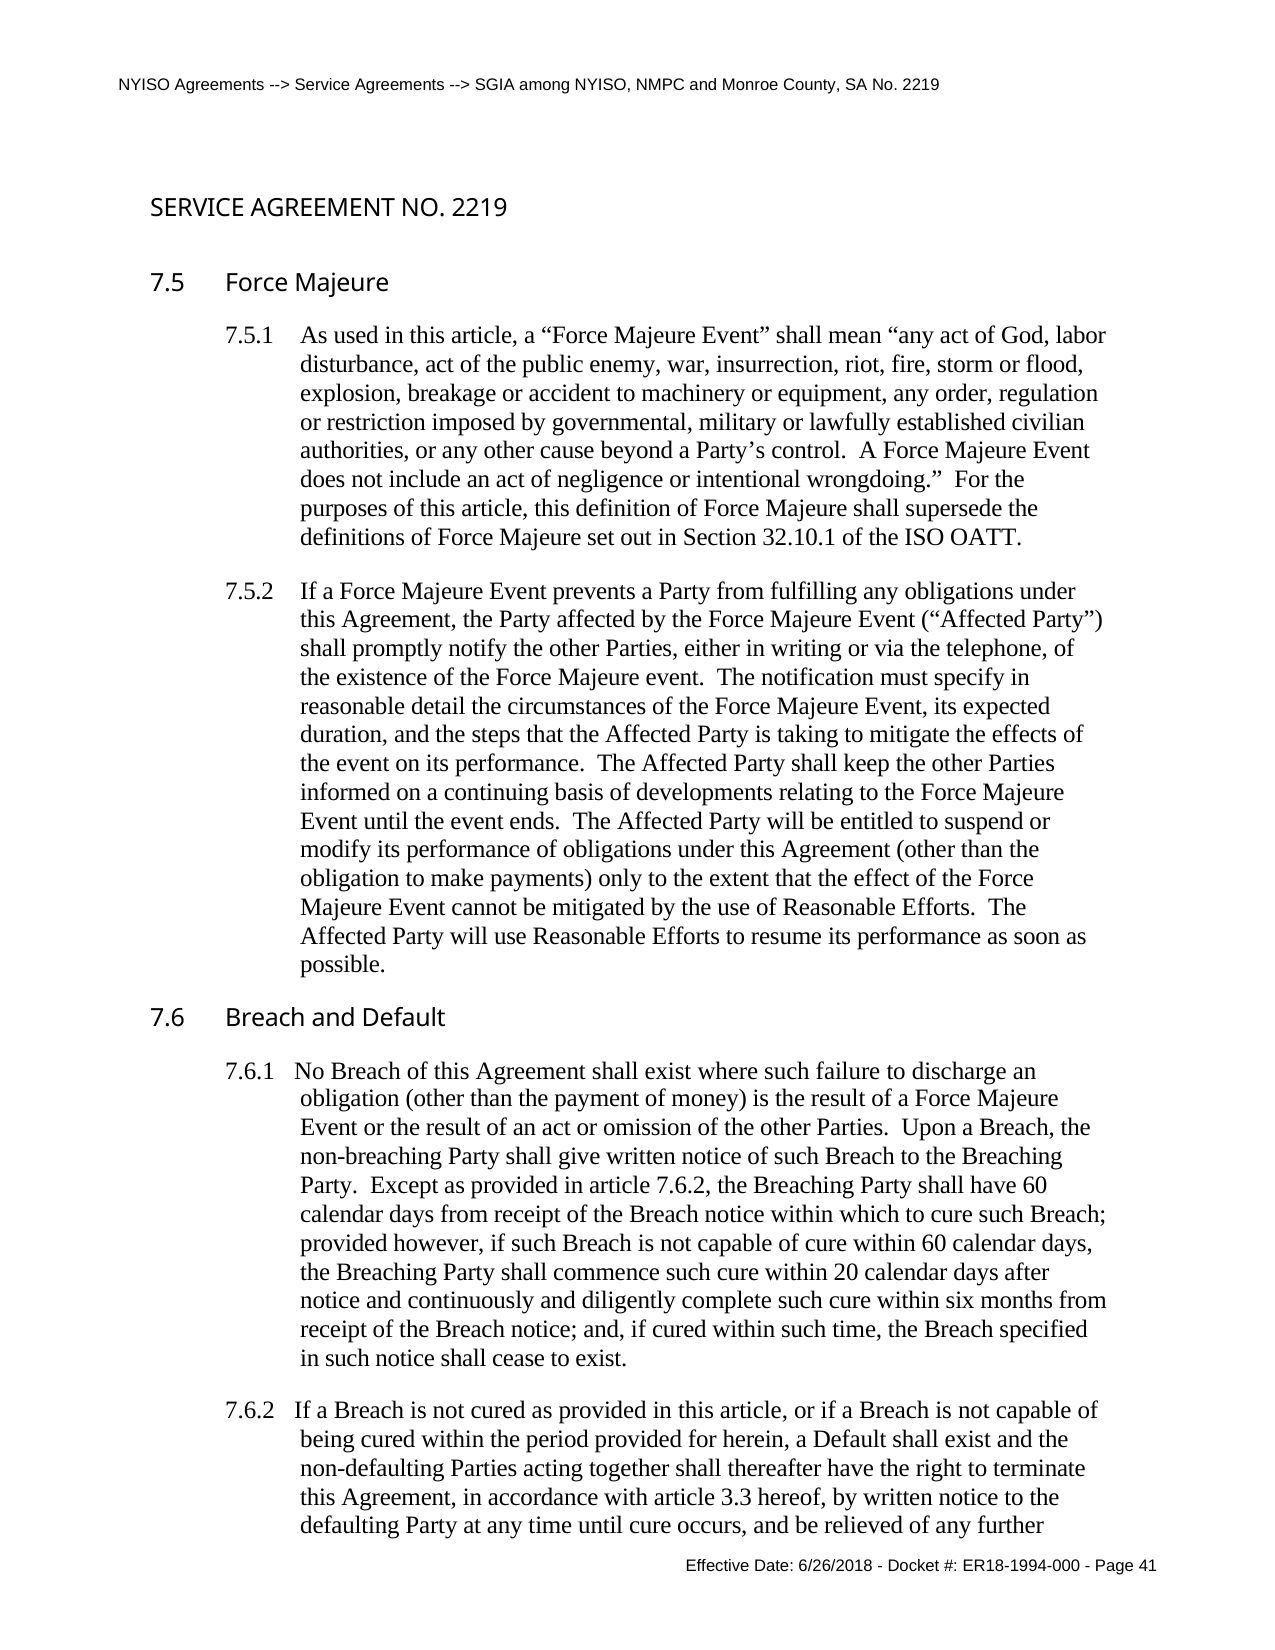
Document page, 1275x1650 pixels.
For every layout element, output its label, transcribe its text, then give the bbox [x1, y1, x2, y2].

text obligation (other than the payment of money) is the result of a Force Majeure [300, 1085, 1275, 1112]
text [225, 1396, 1133, 1539]
text this Agreement, the Party affected by the Force Majeure Event (“Affected Party”) shall promptly notify the other Parties, either in writing or via the telephone, of the existence of the Force Majeure event. The notification must specify in reasonable detail the circumstances of the Force Majeure Event, its expected duration, and the steps that the Affected Party is taking to mitigate the effects of the event on its performance. The Affected Party shall keep the other Parties informed on a continuing basis of developments relating to the Force Majeure Event until the event ends. The Affected Party will be entitled to suspend or modify its performance of obligations under this Agreement (other than the obligation to make payments) only to the extent that the effect of the Force Majeure Event cannot be mitigated by the use of Reasonable Efforts. The Affected Party will use Reasonable Efforts to resume its performance as soon as possible. [300, 605, 1139, 979]
text 7.5.2 If a Force Majeure Event prevents a Party from fulfilling any obligations under [225, 576, 1275, 605]
text 7.6.1 No Breach of this Agreement shall exist where such failure to discharge an [225, 1057, 1275, 1085]
text 7.6 Breach and Default [150, 1003, 1275, 1032]
text Event or the result of an act or omission of the other Parties. Upon a Breach, the non-breaching Party shall give written notice of such Breach to the Breaching Party. Except as provided in article 7.6.2, the Breaching Party shall have 60 calendar days from receipt of the Breach notice within which to cure such Breach; provided however, if such Breach is not capable of cure within 60 calendar days, the Breaching Party shall commence such cure within 20 calendar days after notice and continuously and diligently complete such cure within six months from receipt of the Breach notice; and, if cured within such time, the Breach specified in such notice shall cease to exist. [300, 1113, 1143, 1372]
text 7.5.1 As used in this article, a “Force Majeure Event” shall mean “any act of God, labor [225, 320, 1275, 349]
text SERVICE AGREEMENT NO. 2219 [150, 193, 1275, 222]
text 7.5 Force Majeure [150, 268, 1275, 297]
text disturbance, act of the public enemy, war, insurrection, riot, fire, storm or flood, explosion, breakage or accident to machinery or equipment, any order, regulation or restriction imposed by governmental, military or lawfully established civilian authorities, or any other cause beyond a Party’s control. A Force Majeure Event does not include an act of negligence or intentional wrongdoing.” For the purposes of this article, this definition of Force Majeure shall supersede the definitions of Force Majeure set out in Section 32.10.1 of the ISO OATT. [300, 349, 1135, 551]
